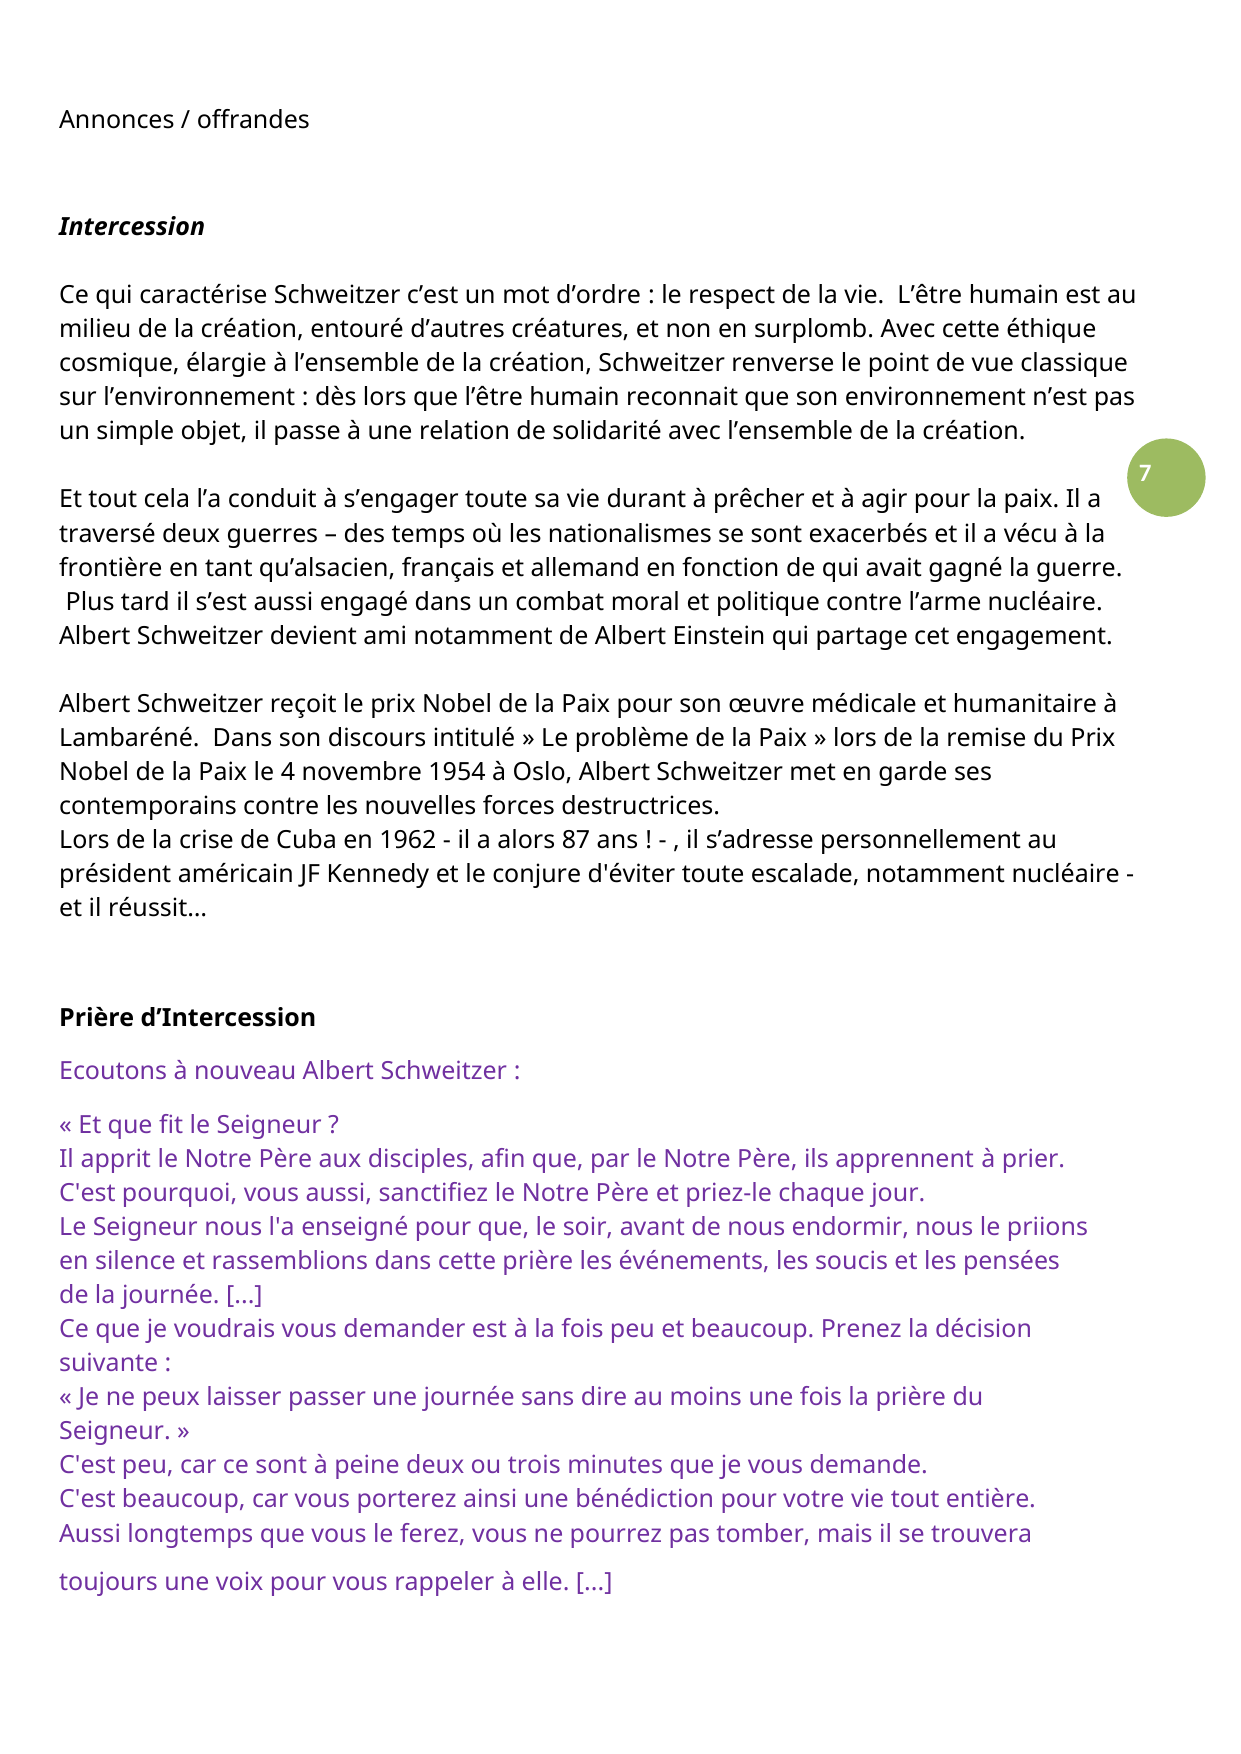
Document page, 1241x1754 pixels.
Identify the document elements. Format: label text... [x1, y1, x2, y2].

text Ce qui caractérise Schweitzer c’est un mot d’ordre : le respect de la vie. L’être humain est au milieu de la création, entouré d’autres créatures, et non en surplomb. Avec cette éthique cosmique, élargie à l’ensemble de la création, Schweitzer renverse le point de vue classique sur l’environnement : dès lors que l’être humain reconnait que son environnement n’est pas un simple objet, il passe à une relation de solidarité avec l’ensemble de la création. [59, 277, 1152, 447]
text Aussi longtemps que vous le ferez, vous ne pourrez pas tomber, mais il se trouvera toujours une voix pour vous rappeler à elle. [...] [59, 1515, 1093, 1598]
text Il apprit le Notre Père aux disciples, afin que, par le Notre Père, ils apprennent à prier. [59, 1141, 1093, 1174]
text Le Seigneur nous l'a enseigné pour que, le soir, avant de nous endormir, nous le priions en silence et rassemblions dans cette prière les événements, les soucis et les pensées de la journée. [...] Ce que je voudrais vous demander est à la fois peu et beaucoup. Prenez la décision suivante : « Je ne peux laisser passer une journée sans dire au moins une fois la prière du Seigneur. » [59, 1209, 1093, 1447]
text « Et que fit le Seigneur ? [59, 1106, 1093, 1141]
text Annonces / offrandes [59, 102, 1093, 136]
text Prière d’Intercession [59, 999, 1093, 1034]
text Plus tard il s’est aussi engagé dans un combat moral et politique contre l’arme nucléaire. Albert Schweitzer devient ami notamment de Albert Einstein qui partage cet engagement. [59, 583, 1152, 651]
text Lors de la crise de Cuba en 1962 - il a alors 87 ans ! - , il s’adresse personnellement au président américain JF Kennedy et le conjure d'éviter toute escalade, notamment nucléaire - et il réussit… [59, 822, 1152, 924]
text Albert Schweitzer reçoit le prix Nobel de la Paix pour son œuvre médicale et humanitaire à Lambaréné. Dans son discours intitulé » Le problème de la Paix » lors de la remise du Prix Nobel de la Paix le 4 novembre 1954 à Oslo, Albert Schweitzer met en garde ses contemporains contre les nouvelles forces destructrices. [59, 686, 1152, 822]
text Et tout cela l’a conduit à s’engager toute sa vie durant à prêcher et à agir pour la paix. Il a traversé deux guerres – des temps où les nationalismes se sont exacerbés et il a vécu à la frontière en tant qu’alsacien, français et allemand en fonction de qui avait gagné la guerre. [59, 481, 1152, 583]
text C'est peu, car ce sont à peine deux ou trois minutes que je vous demande. [59, 1447, 1093, 1481]
text Ecoutons à nouveau Albert Schweitzer : [59, 1053, 1093, 1087]
text C'est beaucoup, car vous porterez ainsi une bénédiction pour votre vie tout entière. [59, 1481, 1093, 1515]
text C'est pourquoi, vous aussi, sanctifiez le Notre Père et priez-le chaque jour. [59, 1174, 1093, 1209]
text Intercession [59, 209, 1093, 243]
